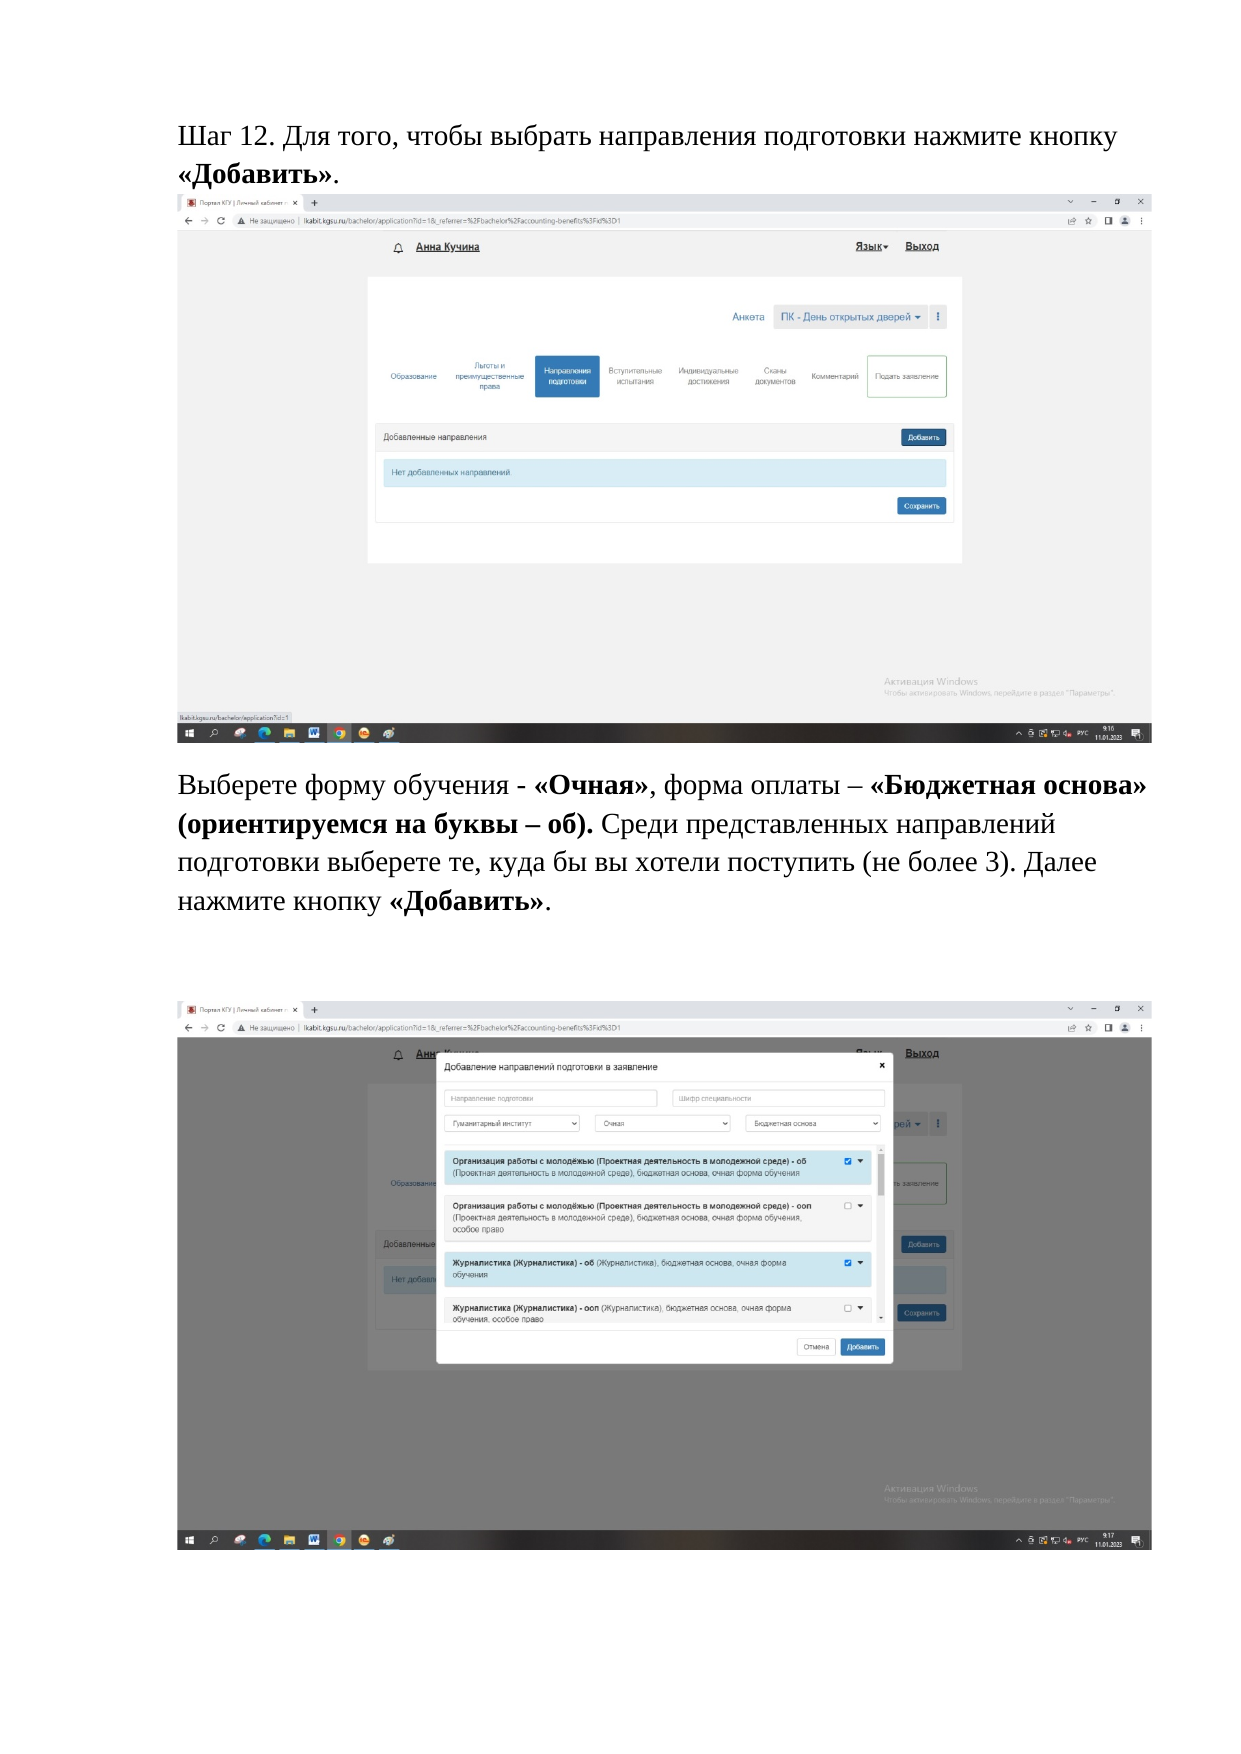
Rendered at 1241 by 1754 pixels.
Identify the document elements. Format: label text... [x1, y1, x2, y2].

text Выберете форму обучения - «Очная», форма оплаты – «Бюджетная основа» (ориентируемся на буквы – об). Среди представленных направлений подготовки выберете те, куда бы вы хотели поступить (не более 3). Далее нажмите кнопку «Добавить». [177, 767, 1152, 917]
picture [177, 1001, 1152, 1550]
text Шаг 12. Для того, чтобы выбрать направления подготовки нажмите кнопку «Добавить». [177, 118, 1152, 194]
picture [177, 194, 1152, 743]
